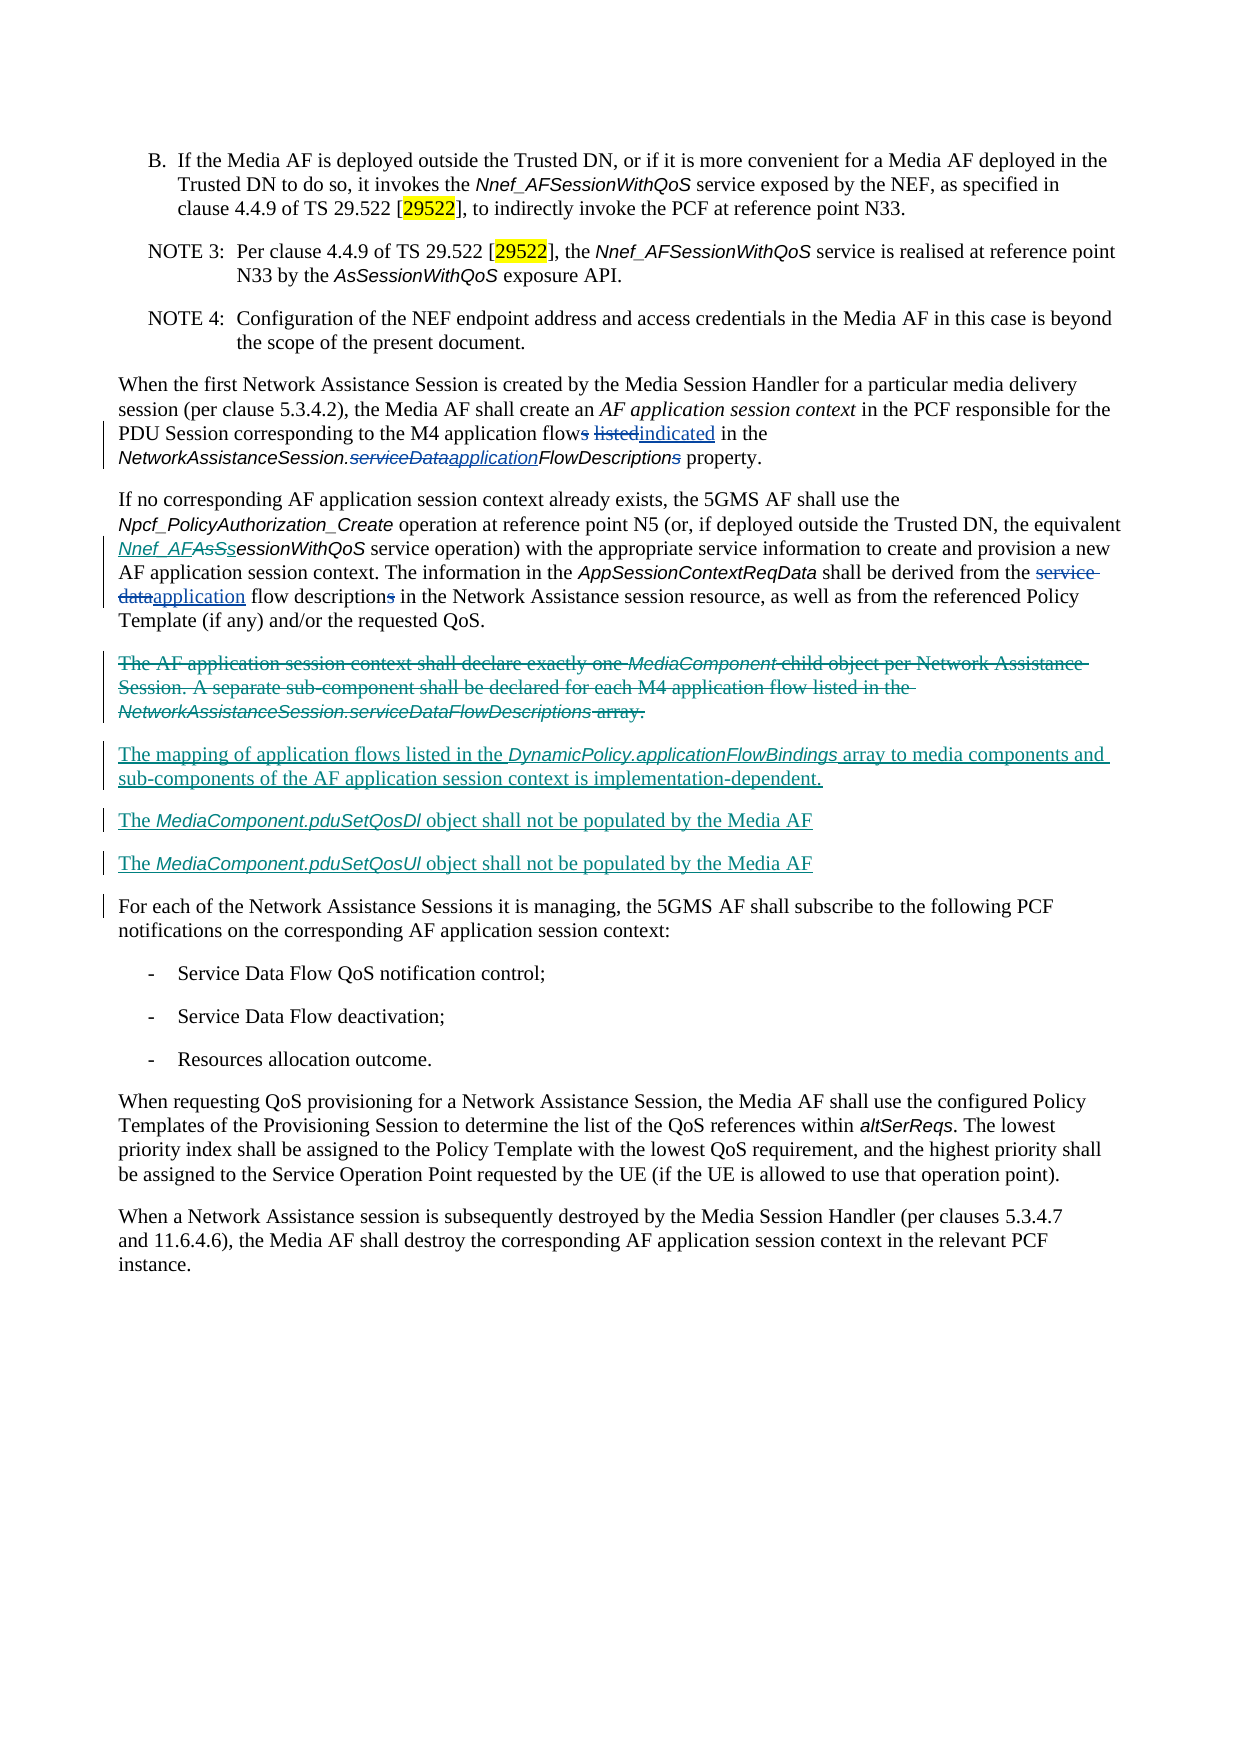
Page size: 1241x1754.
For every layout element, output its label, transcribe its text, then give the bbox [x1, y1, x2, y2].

text When a Network Assistance session is subsequently destroyed by the Media Session Handler (per clauses 5.3.4.7 and 11.6.4.6), the Media AF shall destroy the corresponding AF application session context in the relevant PCF instance. [118, 1204, 1122, 1276]
text If no corresponding AF application session context already exists, the 5GMS AF shall use the Npcf_‌Policy‌Authorization_‌Create operation at reference point N5 (or, if deployed outside the Trusted DN, the equivalent ession‌WithQoS service operation) with the appropriate service information to create and provision a new AF application session context. The information in the AppSessionContext‌ReqData shall be derived from the flow description in the Network Assistance session resource, as well as from the referenced Policy Template (if any) and/or the requested QoS. [118, 487, 1122, 632]
text NOTE 4: Configuration of the NEF endpoint address and access credentials in the Media AF in this case is beyond the scope of the present document. [148, 306, 1122, 354]
text B. If the Media AF is deployed outside the Trusted DN, or if it is more convenient for a Media AF deployed in the Trusted DN to do so, it invokes the Nnef_AFSessionWithQoS service exposed by the NEF, as specified in clause 4.4.9 of TS 29.522 [29522], to indirectly invoke the PCF at reference point N33. [148, 148, 1122, 220]
text When requesting QoS provisioning for a Network Assistance Session, the Media AF shall use the configured Policy Templates of the Provisioning Session to determine the list of the QoS references within altSerReqs. The lowest priority index shall be assigned to the Policy Template with the lowest QoS requirement, and the highest priority shall be assigned to the Service Operation Point requested by the UE (if the UE is allowed to use that operation point). [118, 1089, 1122, 1186]
text - Resources allocation outcome. [148, 1046, 1122, 1071]
text NOTE 3: Per clause 4.4.9 of TS 29.522 [29522], the Nnef_AFSession‌With‌QoS service is realised at reference point N33 by the AsSession‌With‌QoS exposure API. [148, 239, 1122, 287]
text When the first Network Assistance Session is created by the Media Session Handler for a particular media delivery session (per clause 5.3.4.2), the Media AF shall create an AF application session context in the PCF responsible for the PDU Session corresponding to the M4 application flow in the NetworkAssistanceSession.‌Flow‌Description property. [118, 372, 1122, 469]
text For each of the Network Assistance Sessions it is managing, the 5GMS AF shall subscribe to the following PCF notifications on the corresponding AF application session context: [118, 894, 1122, 942]
text - Service Data Flow QoS notification control; [148, 961, 1122, 985]
text - Service Data Flow deactivation; [148, 1004, 1122, 1028]
